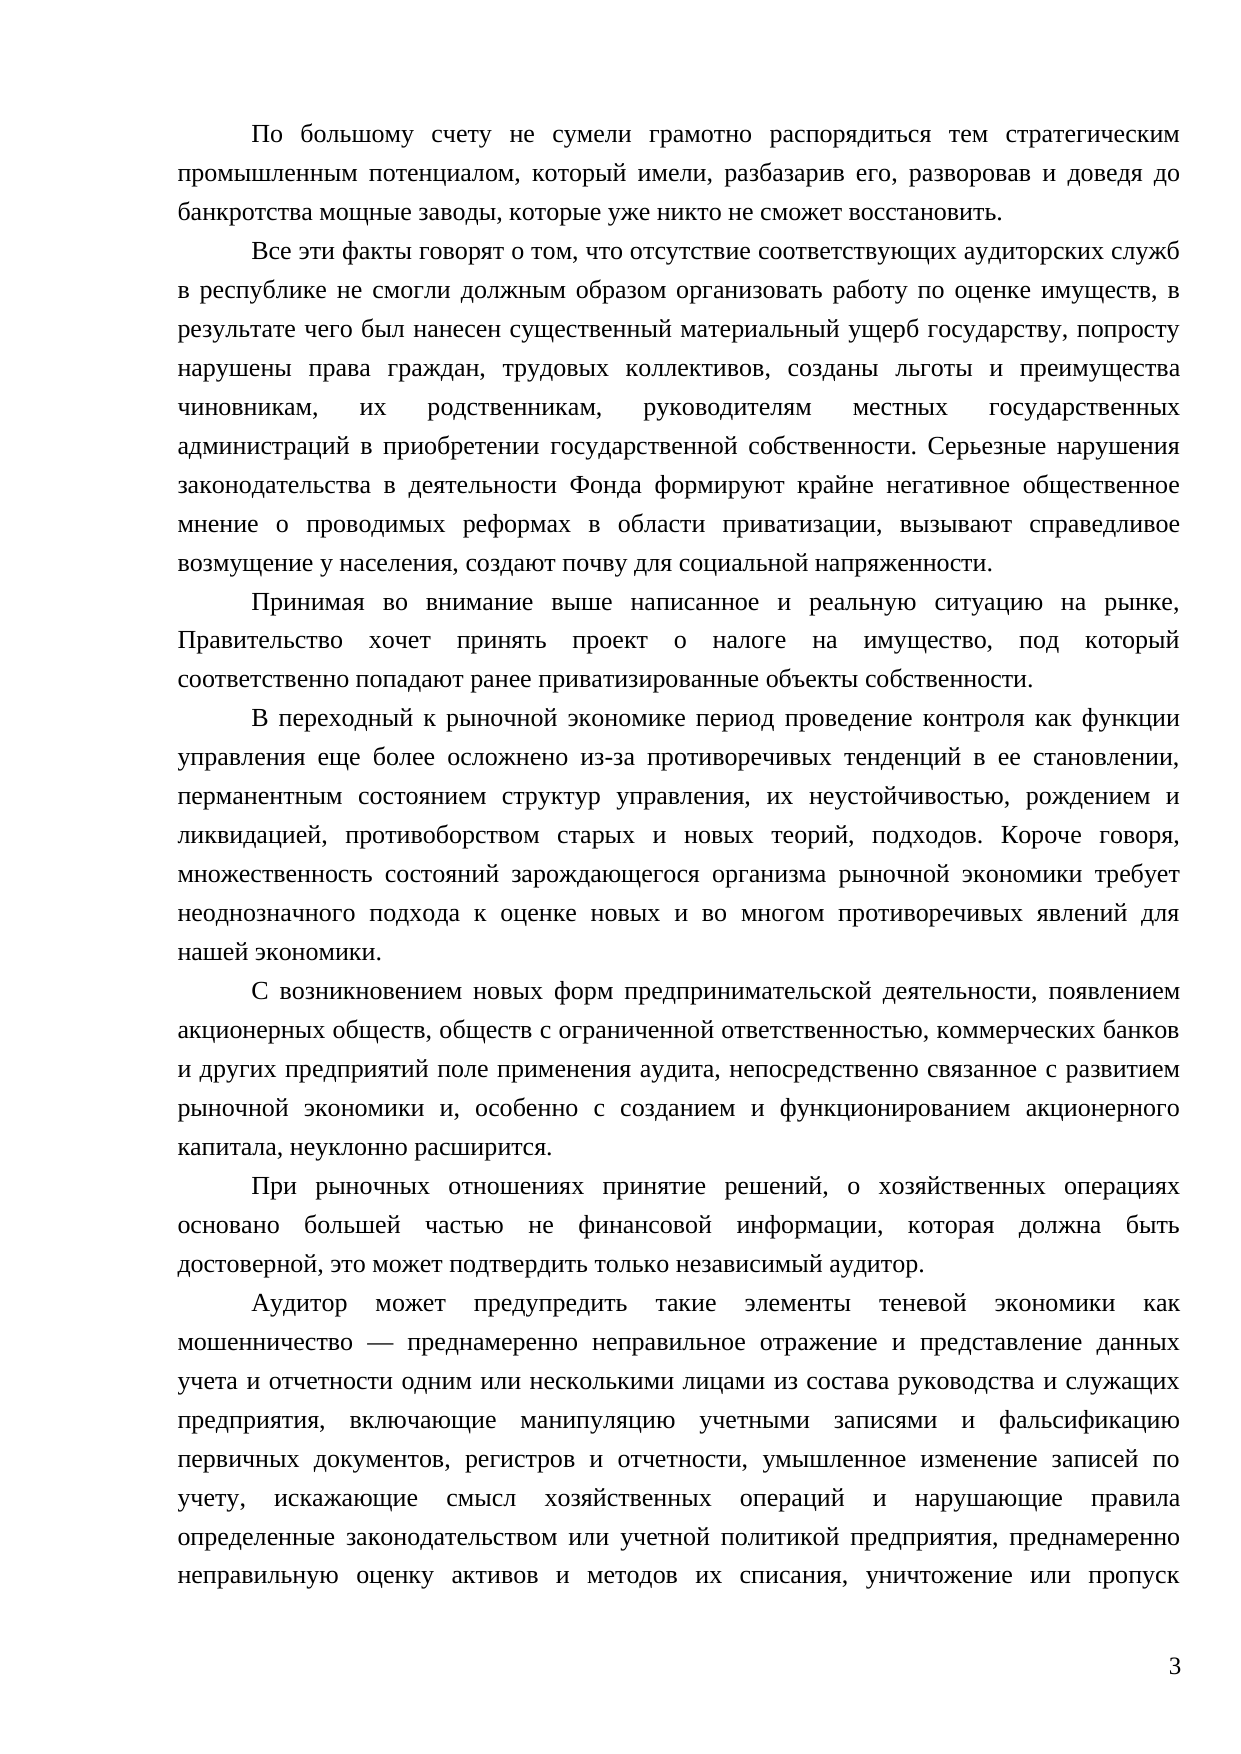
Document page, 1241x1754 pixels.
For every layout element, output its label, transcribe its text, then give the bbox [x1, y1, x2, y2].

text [177, 1287, 1181, 1589]
text В переходный к рыночной экономике период проведение контроля как функции управления еще более осложнено из-за противоречивых тенденций в ее становлении, перманентным состоянием структур управления, их неустойчивостью, рождением и ликвидацией, противоборством старых и новых теорий, подходов. Короче говоря, множественность состояний зарождающегося организма рыночной экономики требует неоднозначного подхода к оценке новых и во многом противоречивых явлений для нашей экономики. [177, 702, 1181, 966]
text С возникновением новых форм предпринимательской деятельности, появлением акционерных обществ, обществ с ограниченной ответственностью, коммерческих банков и других предприятий поле применения аудита, непосредственно связанное с развитием рыночной экономики и, особенно с созданием и функционированием акционерного капитала, неуклонно расширится. [177, 975, 1181, 1161]
text По большому счету не сумели грамотно распорядиться тем стратегическим промышленным потенциалом, который имели, разбазарив его, разворовав и доведя до банкротства мощные заводы, которые уже никто не сможет восстановить. [177, 118, 1181, 226]
text При рыночных отношениях принятие решений, о хозяйственных операциях основано большей частью не финансовой информации, которая должна быть достоверной, это может подтвердить только независимый аудитор. [177, 1170, 1181, 1278]
text Все эти факты говорят о том, что отсутствие соответствующих аудиторских служб в республике не смогли должным образом организовать работу по оценке имуществ, в результате чего был нанесен существенный материальный ущерб государству, попросту нарушены права граждан, трудовых коллективов, созданы льготы и преимущества чиновникам, их родственникам, руководителям местных государственных администраций в приобретении государственной собственности. Серьезные нарушения законодательства в деятельности Фонда формируют крайне негативное общественное мнение о проводимых реформах в области приватизации, вызывают справедливое возмущение у населения, создают почву для социальной напряженности. [177, 235, 1181, 577]
text Принимая во внимание выше написанное и реальную ситуацию на рынке, Правительство хочет принять проект о налоге на имущество, под который соответственно попадают ранее приватизированные объекты собственности. [177, 586, 1181, 693]
